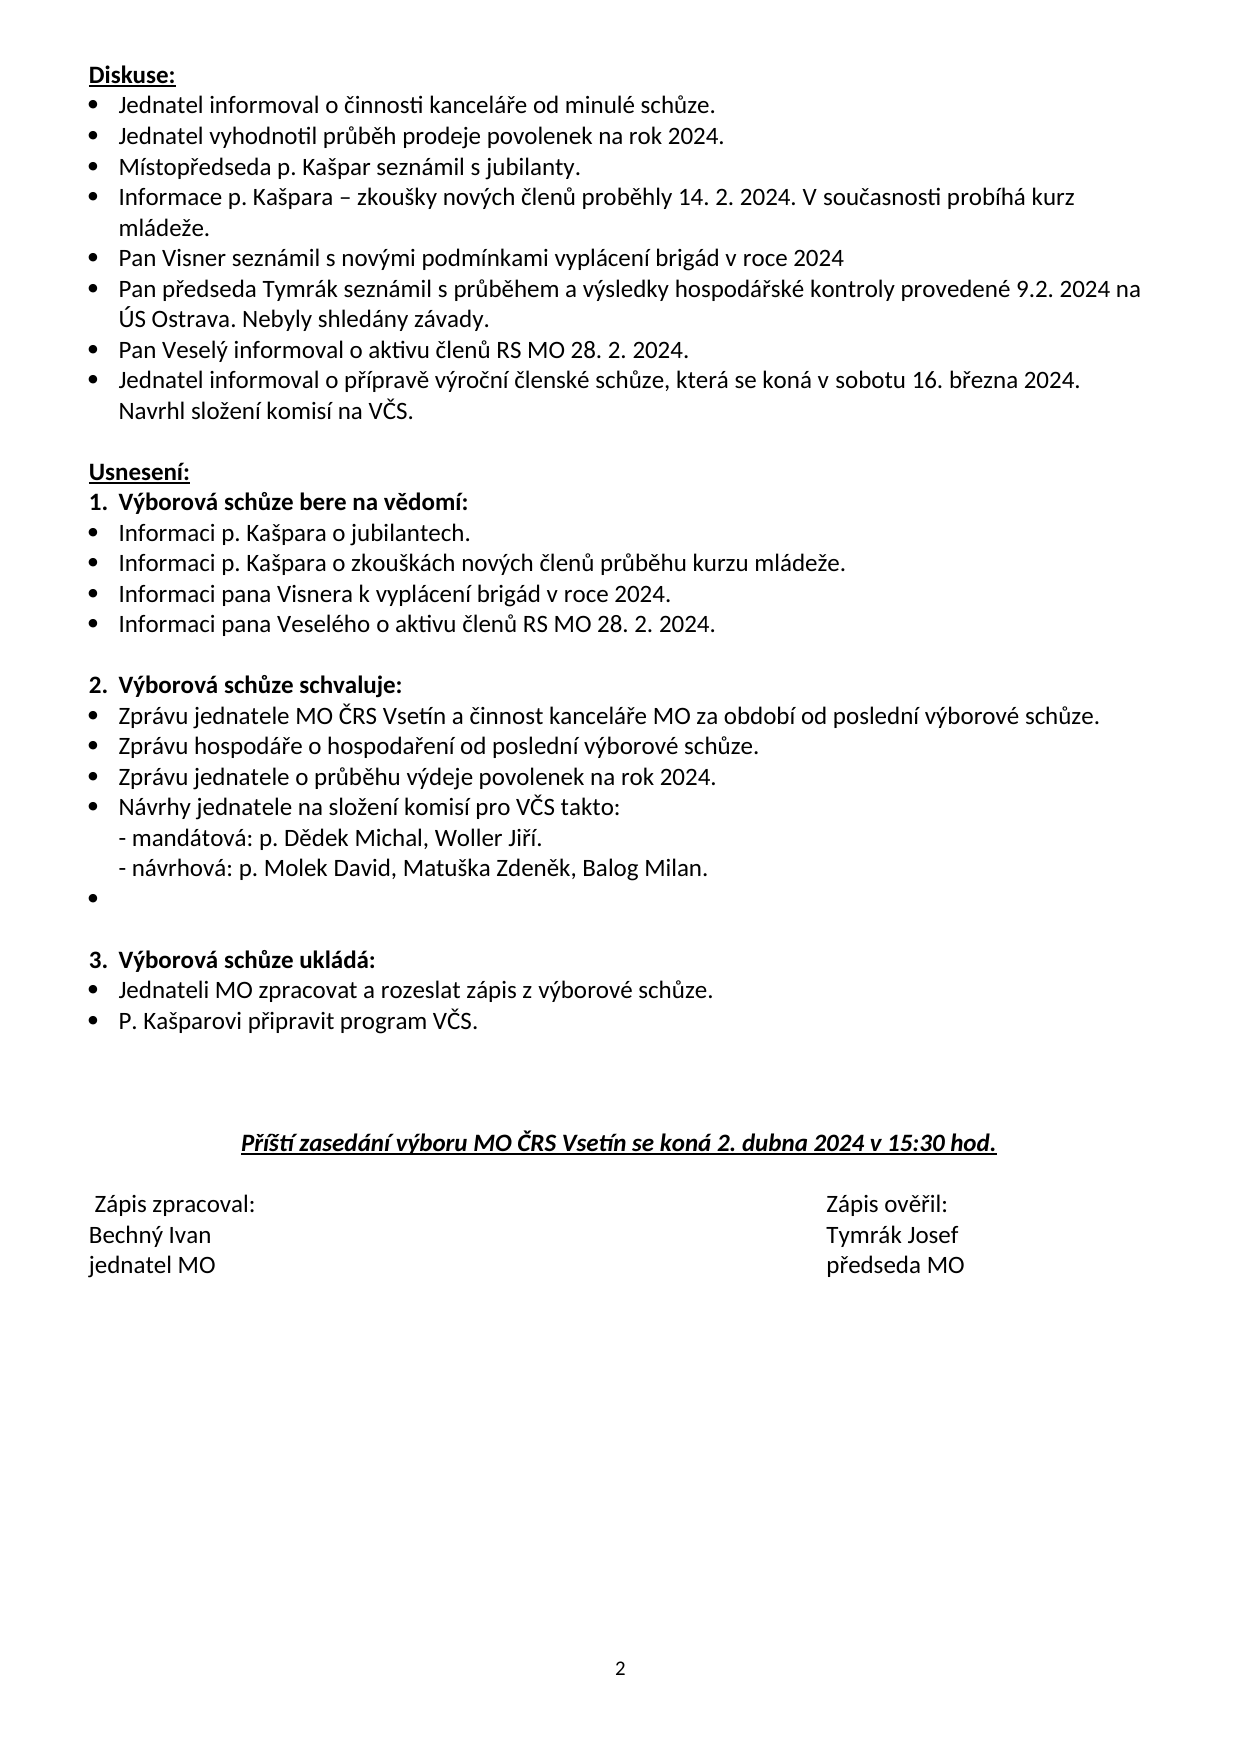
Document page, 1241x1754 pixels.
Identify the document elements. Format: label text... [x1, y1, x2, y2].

list Informaci pana Visnera k vyplácení brigád v roce 2024. [89, 578, 1152, 608]
list Zprávu jednatele o průběhu výdeje povolenek na rok 2024. [89, 761, 1152, 792]
text jednatel MO předseda MO [89, 1249, 1152, 1280]
list Výborová schůze bere na vědomí: [89, 486, 1152, 517]
list Informaci pana Veselého o aktivu členů RS MO 28. 2. 2024. [89, 608, 1152, 639]
text Zápis zpracoval: Zápis ověřil: [89, 1188, 1152, 1219]
list Informaci p. Kašpara o zkouškách nových členů průběhu kurzu mládeže. [89, 547, 1152, 578]
list Pan Veselý informoval o aktivu členů RS MO 28. 2. 2024. [89, 334, 1152, 364]
list Jednatel vyhodnotil průběh prodeje povolenek na rok 2024. [89, 120, 1152, 151]
list Informaci p. Kašpara o jubilantech. [89, 517, 1152, 547]
list Zprávu hospodáře o hospodaření od poslední výborové schůze. [89, 731, 1152, 761]
list Zprávu jednatele MO ČRS Vsetín a činnost kanceláře MO za období od poslední výborové schůze. [89, 700, 1152, 731]
text Diskuse: [89, 59, 1152, 89]
list Návrhy jednatele na složení komisí pro VČS takto: - mandátová: p. Dědek Michal, Woller Jiří. - návrhová: p. Molek David, Matuška Zdeněk, Balog Milan. [89, 792, 1152, 883]
list Jednateli MO zpracovat a rozeslat zápis z výborové schůze. [89, 975, 1152, 1005]
list Výborová schůze ukládá: [89, 944, 1152, 975]
text Bechný Ivan Tymrák Josef [89, 1219, 1152, 1249]
list Jednatel informoval o přípravě výroční členské schůze, která se koná v sobotu 16. března 2024. Navrhl složení komisí na VČS. [89, 364, 1152, 425]
list Informace p. Kašpara – zkoušky nových členů proběhly 14. 2. 2024. V současnosti probíhá kurz mládeže. [89, 181, 1152, 242]
text Usnesení: [89, 456, 1152, 486]
list Jednatel informoval o činnosti kanceláře od minulé schůze. [89, 89, 1152, 120]
list Místopředseda p. Kašpar seznámil s jubilanty. [89, 151, 1152, 181]
list P. Kašparovi připravit program VČS. [89, 1005, 1152, 1036]
list Výborová schůze schvaluje: [89, 669, 1152, 700]
list Pan Visner seznámil s novými podmínkami vyplácení brigád v roce 2024 [89, 242, 1152, 273]
text Příští zasedání výboru MO ČRS Vsetín se koná 2. dubna 2024 v 15:30 hod. [89, 1127, 1152, 1158]
list Pan předseda Tymrák seznámil s průběhem a výsledky hospodářské kontroly provedené 9.2. 2024 na ÚS Ostrava. Nebyly shledány závady. [89, 273, 1152, 334]
